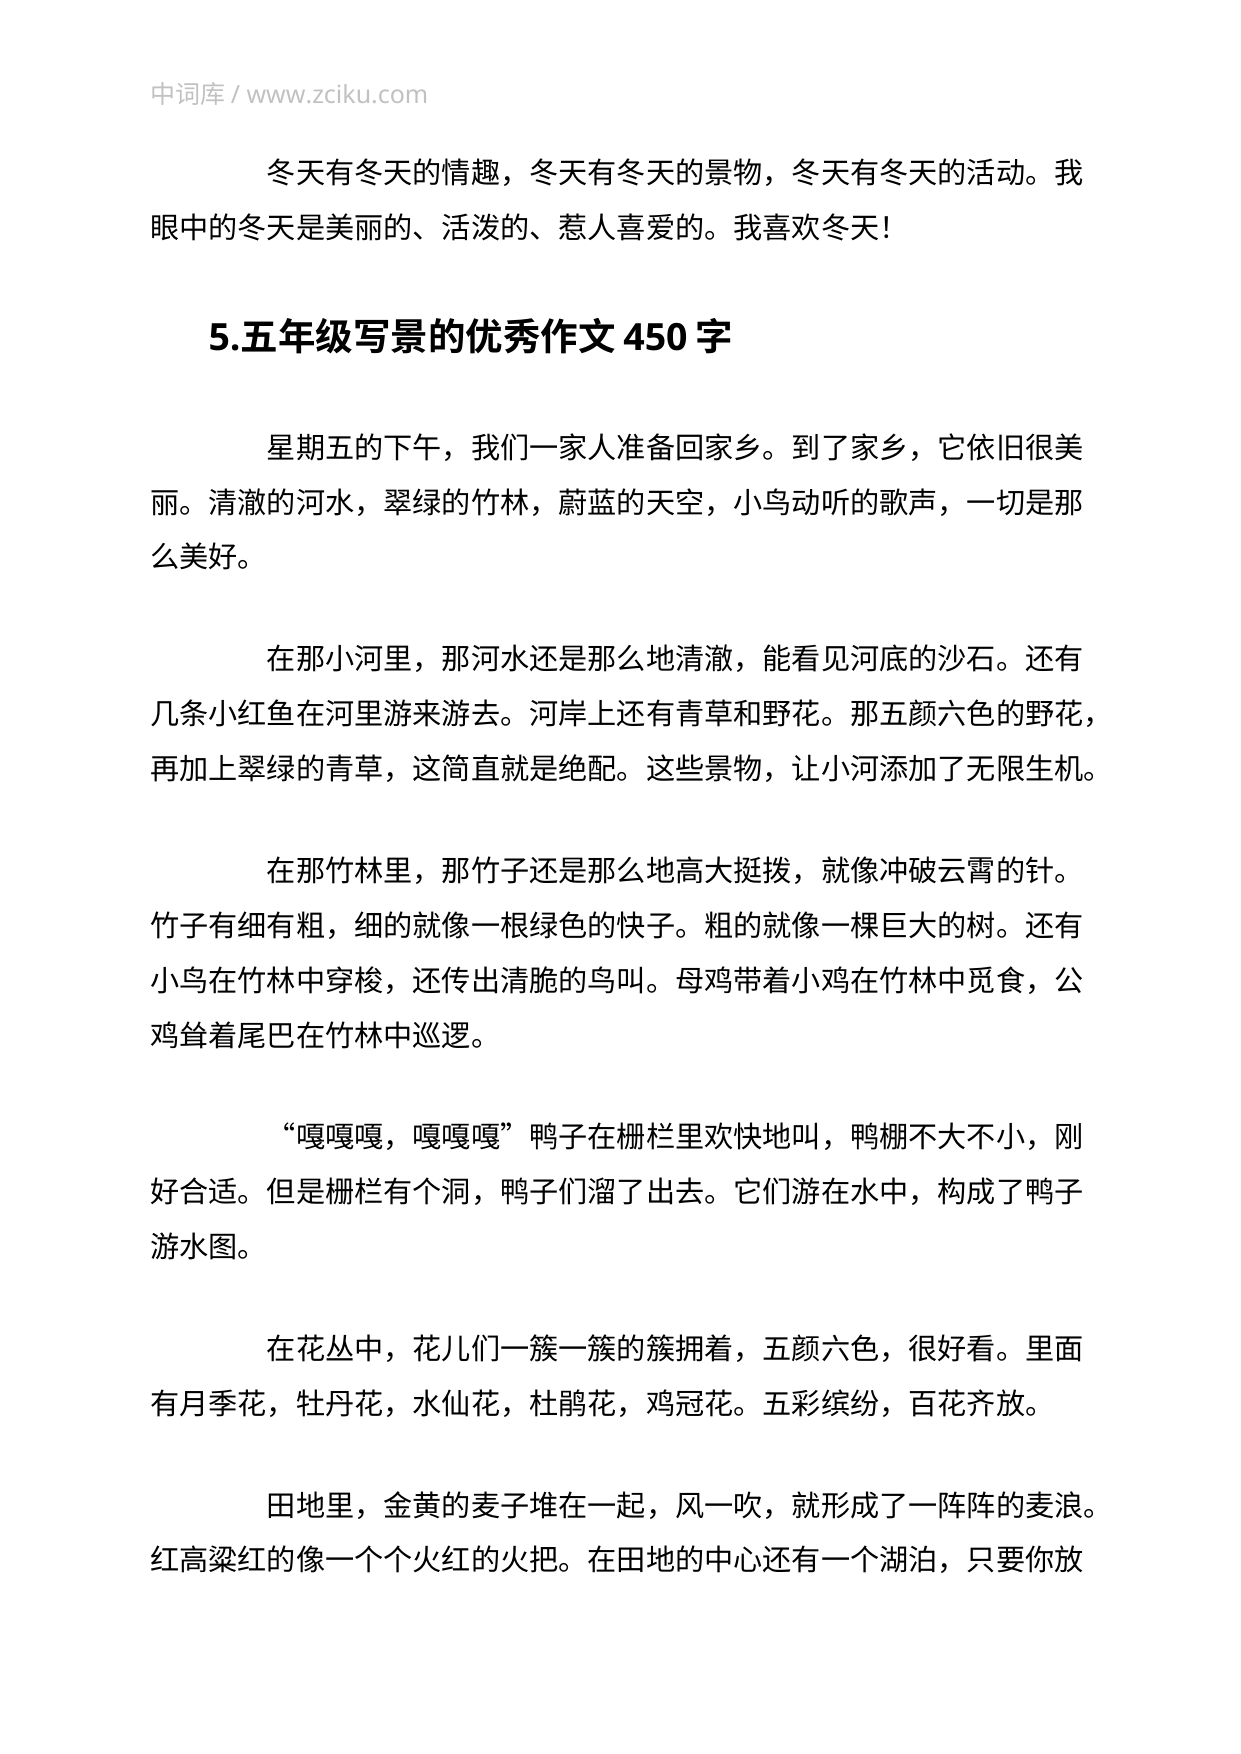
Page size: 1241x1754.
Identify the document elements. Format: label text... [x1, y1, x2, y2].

text “嘎嘎嘎，嘎嘎嘎”鸭子在栅栏里欢快地叫，鸭棚不大不小，刚好合适。但是栅栏有个洞，鸭子们溜了出去。它们游在水中，构成了鸭子游水图。 [150, 1114, 1090, 1266]
text 在花丛中，花儿们一簇一簇的簇拥着，五颜六色，很好看。里面有月季花，牡丹花，水仙花，杜鹃花，鸡冠花。五彩缤纷，百花齐放。 [150, 1325, 1090, 1423]
text 5.五年级写景的优秀作文450字 [150, 307, 1090, 361]
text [150, 1482, 1090, 1579]
text 星期五的下午，我们一家人准备回家乡。到了家乡，它依旧很美丽。清澈的河水，翠绿的竹林，蔚蓝的天空，小鸟动听的歌声，一切是那么美好。 [150, 424, 1090, 576]
text 在那小河里，那河水还是那么地清澈，能看见河底的沙石。还有几条小红鱼在河里游来游去。河岸上还有青草和野花。那五颜六色的野花，再加上翠绿的青草，这简直就是绝配。这些景物，让小河添加了无限生机。 [150, 636, 1090, 788]
text 冬天有冬天的情趣，冬天有冬天的景物，冬天有冬天的活动。我眼中的冬天是美丽的、活泼的、惹人喜爱的。我喜欢冬天！ [150, 150, 1090, 247]
text 在那竹林里，那竹子还是那么地高大挺拨，就像冲破云霄的针。竹子有细有粗，细的就像一根绿色的快子。粗的就像一棵巨大的树。还有小鸟在竹林中穿梭，还传出清脆的鸟叫。母鸡带着小鸡在竹林中觅食，公鸡耸着尾巴在竹林中巡逻。 [150, 847, 1090, 1054]
